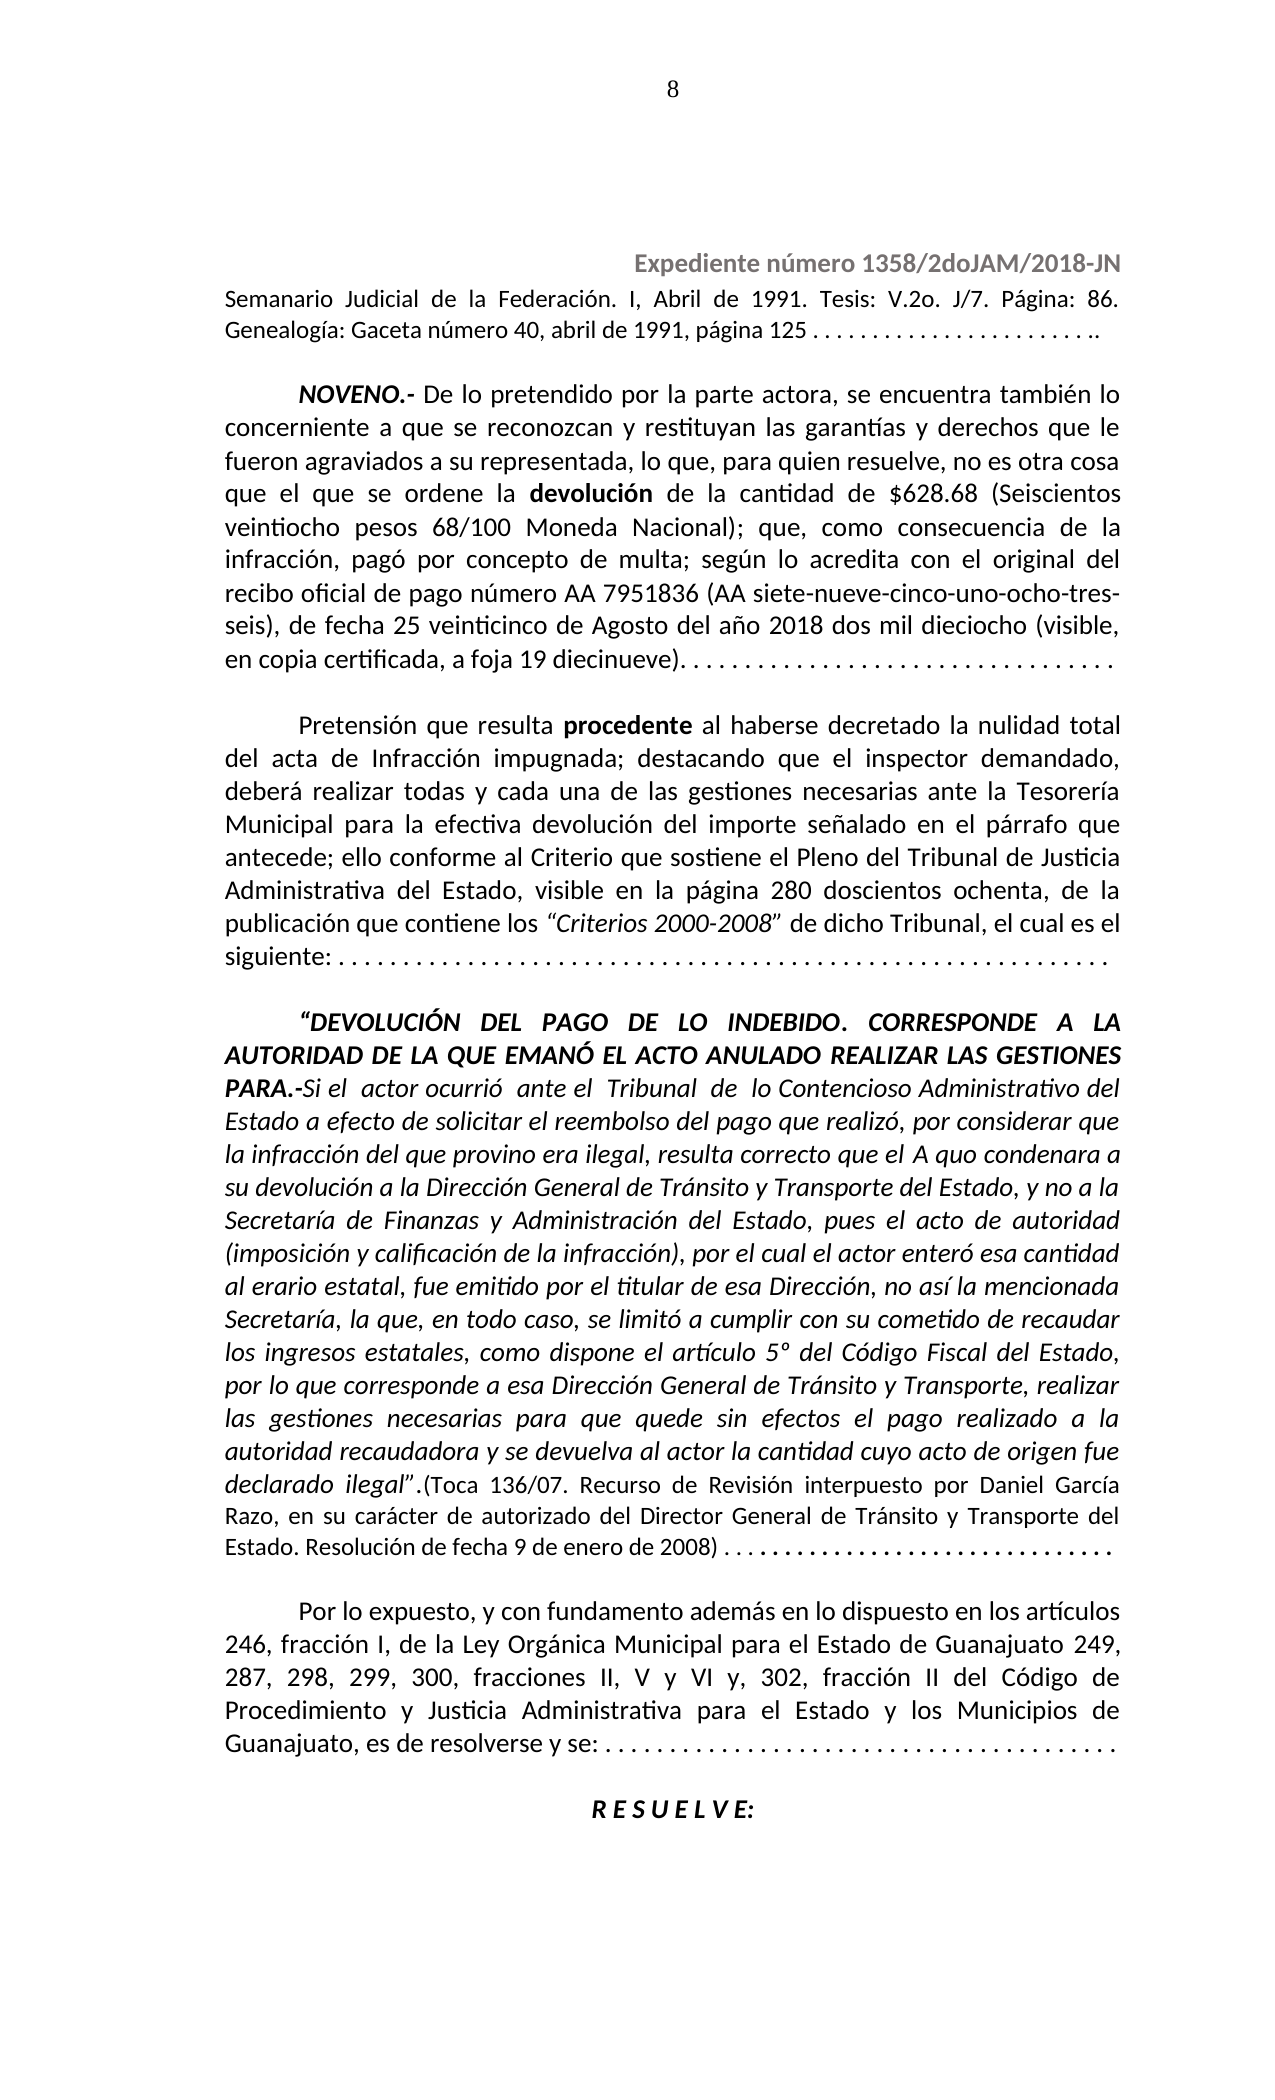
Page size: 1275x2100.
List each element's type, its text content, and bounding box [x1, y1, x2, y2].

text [224, 283, 1121, 344]
text Pretensión que resulta procedente al haberse decretado la nulidad total del acta de Infracción impugnada; destacando que el inspector demandado, deberá realizar todas y cada una de las gestiones necesarias ante la Tesorería Municipal para la efectiva devolución del importe señalado en el párrafo que antecede; ello conforme al Criterio que sostiene el Pleno del Tribunal de Justicia Administrativa del Estado, visible en la página 280 doscientos ochenta, de la publicación que contiene los “Criterios 2000-2008” de dicho Tribunal, el cual es el siguiente: . . . . . . . . . . . . . . . . . . . . . . . . . . . . . . . . . . . . . . . . . . . . . . . . . . . . . . . . . . . . [224, 708, 1121, 972]
text R E S U E L V E: [224, 1792, 1121, 1826]
text “devolución del pago de lo indebido. CORRESPONDE A LA AUTORIDAD DE LA QUE EMANÓ EL ACTO ANULADO realizar las gestiones para.-Si el actor ocurrió ante el Tribunal de lo Contencioso Administrativo del Estado a efecto de solicitar el reembolso del pago que realizó, por considerar que la infracción del que provino era ilegal, resulta correcto que el A quo condenara a su devolución a la Dirección General de Tránsito y Transporte del Estado, y no a la Secretaría de Finanzas y Administración del Estado, pues el acto de autoridad (imposición y calificación de la infracción), por el cual el actor enteró esa cantidad al erario estatal, fue emitido por el titular de esa Dirección, no así la mencionada Secretaría, la que, en todo caso, se limitó a cumplir con su cometido de recaudar los ingresos estatales, como dispone el artículo 5º del Código Fiscal del Estado, por lo que corresponde a esa Dirección General de Tránsito y Transporte, realizar las gestiones necesarias para que quede sin efectos el pago realizado a la autoridad recaudadora y se devuelva al actor la cantidad cuyo acto de origen fue declarado ilegal”.(Toca 136/07. Recurso de Revisión interpuesto por Daniel García Razo, en su carácter de autorizado del Director General de Tránsito y Transporte del Estado. Resolución de fecha 9 de enero de 2008) . . . . . . . . . . . . . . . . . . . . . . . . . . . . . . . . [224, 1005, 1121, 1561]
text Por lo expuesto, y con fundamento además en lo dispuesto en los artículos 246, fracción I, de la Ley Orgánica Municipal para el Estado de Guanajuato 249, 287, 298, 299, 300, fracciones II, V y VI y, 302, fracción II del Código de Procedimiento y Justicia Administrativa para el Estado y los Municipios de Guanajuato, es de resolverse y se: . . . . . . . . . . . . . . . . . . . . . . . . . . . . . . . . . . . . . . . . [224, 1594, 1121, 1759]
text NOVENO.- De lo pretendido por la parte actora, se encuentra también lo concerniente a que se reconozcan y restituyan las garantías y derechos que le fueron agraviados a su representada, lo que, para quien resuelve, no es otra cosa que el que se ordene la devolución de la cantidad de $628.68 (Seiscientos veintiocho pesos 68/100 Moneda Nacional); que, como consecuencia de la infracción, pagó por concepto de multa; según lo acredita con el original del recibo oficial de pago número AA 7951836 (AA siete-nueve-cinco-uno-ocho-tres-seis), de fecha 25 veinticinco de Agosto del año 2018 dos mil dieciocho (visible, en copia certificada, a foja 19 diecinueve). . . . . . . . . . . . . . . . . . . . . . . . . . . . . . . . . . [224, 378, 1121, 675]
